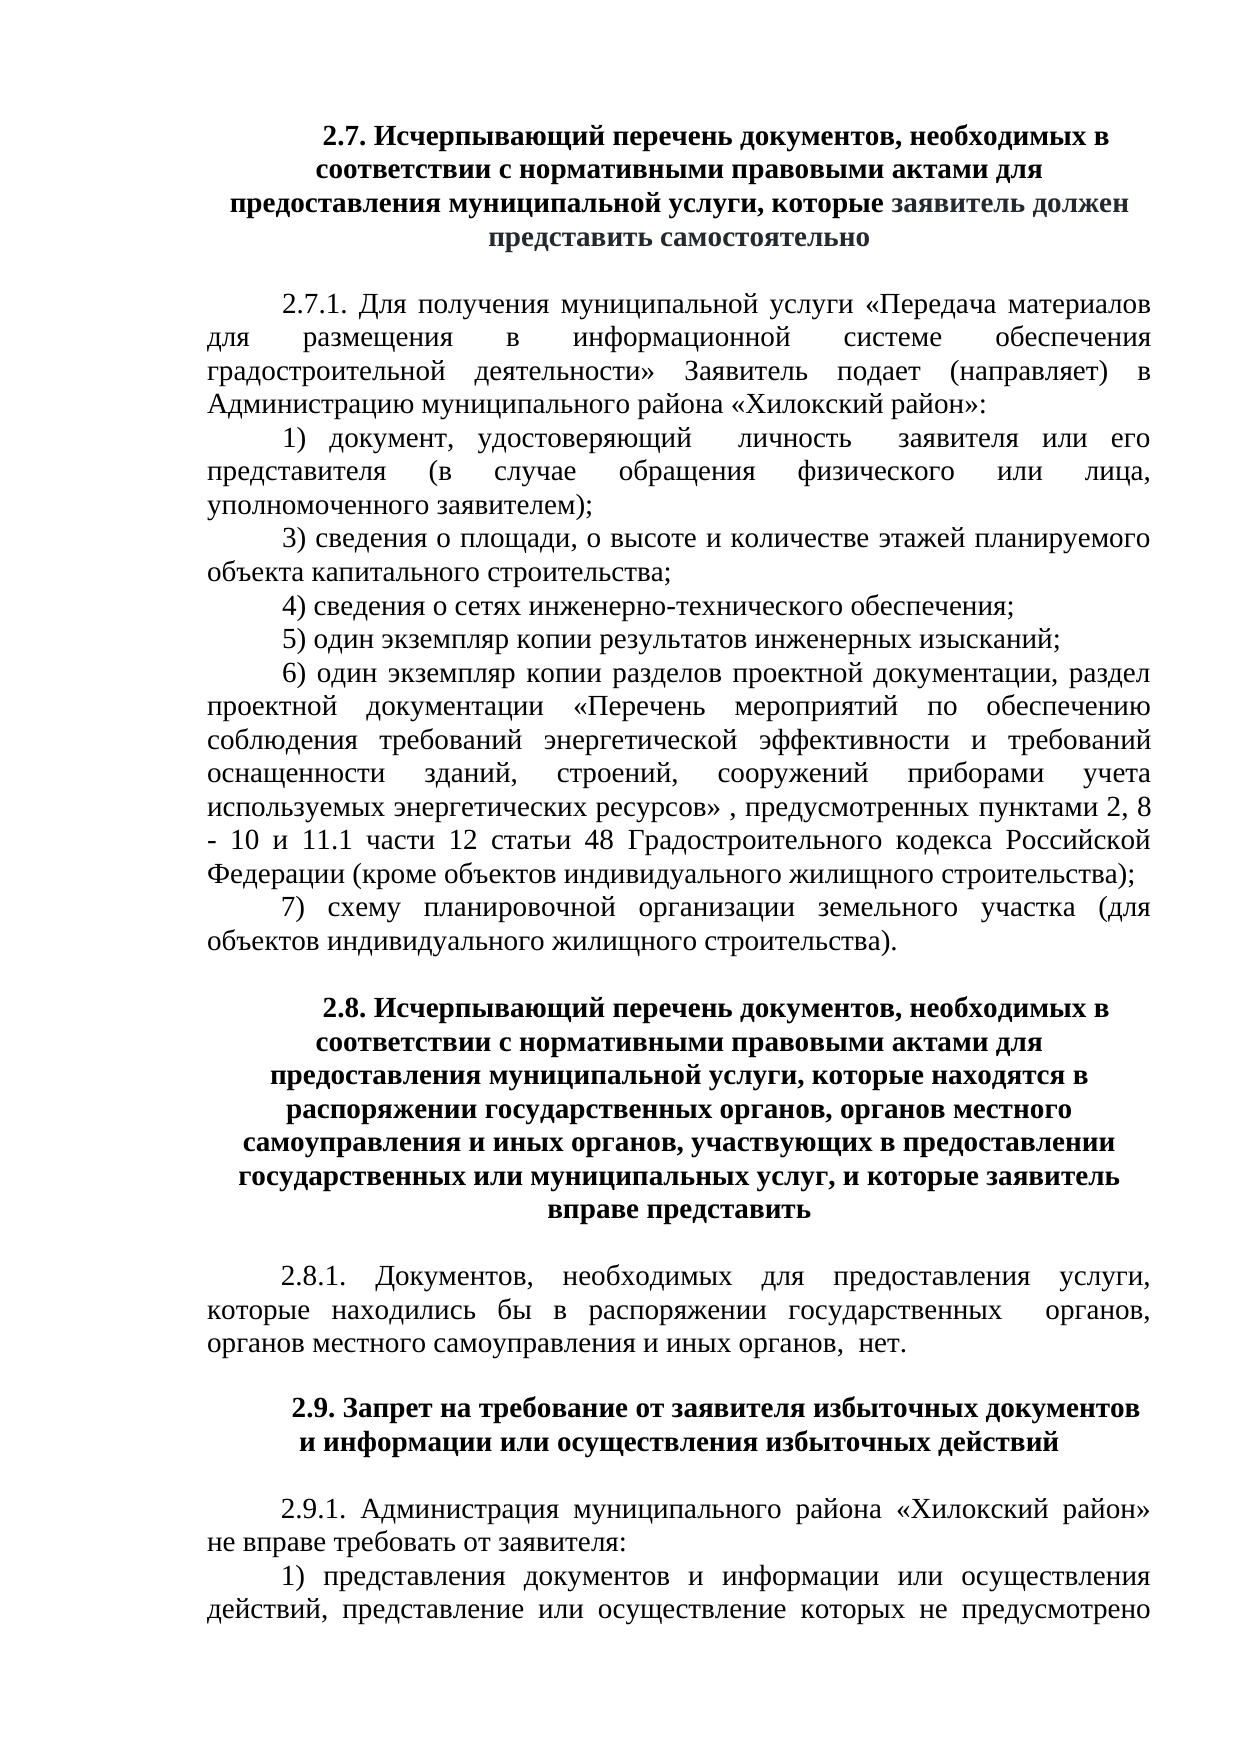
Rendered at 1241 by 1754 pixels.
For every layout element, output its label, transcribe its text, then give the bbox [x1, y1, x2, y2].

text 6) один экземпляр копии разделов проектной документации, раздел проектной документации «Перечень мероприятий по обеспечению соблюдения требований энергетической эффективности и требований оснащенности зданий, строений, сооружений приборами учета используемых энергетических ресурсов» , предусмотренных пунктами 2, 8 - 10 и 11.1 части 12 статьи 48 Градостроительного кодекса Российской Федерации (кроме объектов индивидуального жилищного строительства); [207, 655, 1152, 889]
text 5) один экземпляр копии результатов инженерных изысканий; [207, 621, 1152, 655]
text 2.7.1. Для получения муниципальной услуги «Передача материалов для размещения в информационной системе обеспечения градостроительной деятельности» Заявитель подает (направляет) в Администрацию муниципального района «Хилокский район»: [207, 286, 1152, 420]
subtitle 2.7. Исчерпывающий перечень документов, необходимых в соответствии с нормативными правовыми актами для предоставления муниципальной услуги, которые заявитель должен представить самостоятельно [207, 118, 1152, 252]
subtitle 2.8. Исчерпывающий перечень документов, необходимых в соответствии с нормативными правовыми актами для предоставления муниципальной услуги, которые находятся в распоряжении государственных органов, органов местного самоуправления и иных органов, участвующих в предоставлении государственных или муниципальных услуг, и которые заявитель вправе представить [207, 990, 1152, 1225]
text 4) сведения о сетях инженерно-технического обеспечения; [207, 588, 1152, 621]
subtitle 2.9. Запрет на требование от заявителя избыточных документов и информации или осуществления избыточных действий [207, 1390, 1152, 1457]
text 2.9.1. Администрация муниципального района «Хилокский район» не вправе требовать от заявителя: [207, 1491, 1152, 1558]
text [207, 1558, 1152, 1625]
text 7) схему планировочной организации земельного участка (для объектов индивидуального жилищного строительства). [207, 889, 1152, 957]
text 2.8.1. Документов, необходимых для предоставления услуги, которые находились бы в распоряжении государственных органов, органов местного самоуправления и иных органов, нет. [207, 1258, 1152, 1359]
text 3) сведения о площади, о высоте и количестве этажей планируемого объекта капитального строительства; [207, 521, 1152, 588]
text 1) документ, удостоверяющий личность заявителя или его представителя (в случае обращения физического или лица, уполномоченного заявителем); [207, 420, 1152, 521]
